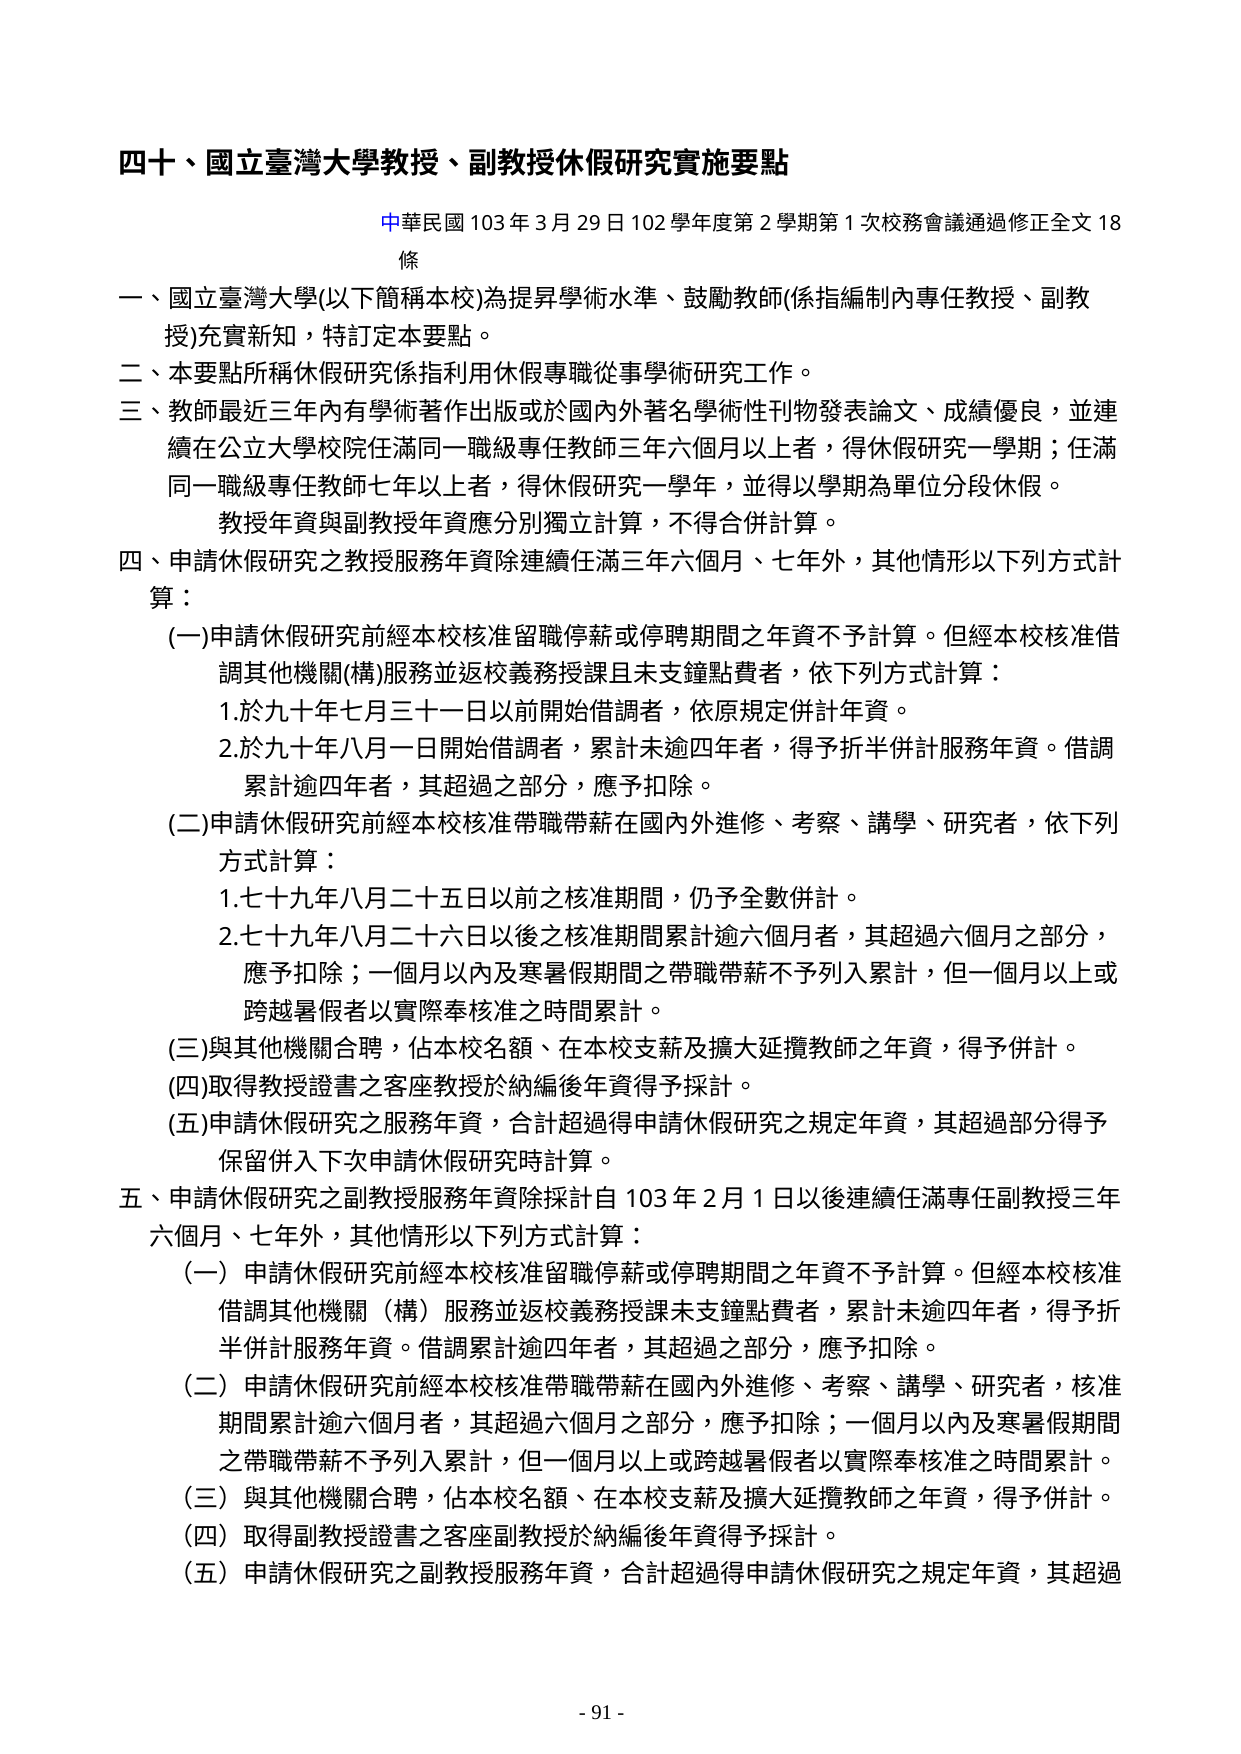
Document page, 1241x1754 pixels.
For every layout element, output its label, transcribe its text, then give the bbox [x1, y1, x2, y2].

text 三、教師最近三年內有學術著作出版或於國內外著名學術性刊物發表論文、成績優良，並連續在公立大學校院任滿同一職級專任教師三年六個月以上者，得休假研究一學期；任滿同一職級專任教師七年以上者，得休假研究一學年，並得以學期為單位分段休假。 [118, 390, 1122, 503]
text 1.於九十年七月三十一日以前開始借調者，依原規定併計年資。 [218, 690, 1122, 728]
text 1.七十九年八月二十五日以前之核准期間，仍予全數併計。 [218, 878, 1122, 915]
text （三）與其他機關合聘，佔本校名額、在本校支薪及擴大延攬教師之年資，得予併計。 [168, 1478, 1122, 1515]
text 教授年資與副教授年資應分別獨立計算，不得合併計算。 [168, 503, 1122, 540]
text （一）申請休假研究前經本校核准留職停薪或停聘期間之年資不予計算。但經本校核准借調其他機關（構）服務並返校義務授課未支鐘點費者，累計未逾四年者，得予折半併計服務年資。借調累計逾四年者，其超過之部分，應予扣除。 [168, 1253, 1122, 1365]
text 四、申請休假研究之教授服務年資除連續任滿三年六個月、七年外，其他情形以下列方式計算： [118, 540, 1122, 615]
text 2.七十九年八月二十六日以後之核准期間累計逾六個月者，其超過六個月之部分，應予扣除；一個月以內及寒暑假期間之帶職帶薪不予列入累計，但一個月以上或跨越暑假者以實際奉核准之時間累計。 [218, 915, 1122, 1028]
text (四)取得教授證書之客座教授於納編後年資得予採計。 [168, 1065, 1122, 1103]
text 中華民國103年3月29日102學年度第2學期第1次校務會議通過修正全文18條 [380, 203, 1122, 278]
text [168, 1553, 1122, 1590]
text 2.於九十年八月一日開始借調者，累計未逾四年者，得予折半併計服務年資。借調累計逾四年者，其超過之部分，應予扣除。 [218, 728, 1122, 803]
text 五、申請休假研究之副教授服務年資除採計自103年2月1日以後連續任滿專任副教授三年六個月、七年外，其他情形以下列方式計算： [118, 1178, 1122, 1253]
text （四）取得副教授證書之客座副教授於納編後年資得予採計。 [168, 1515, 1122, 1553]
text （二）申請休假研究前經本校核准帶職帶薪在國內外進修、考察、講學、研究者，核准期間累計逾六個月者，其超過六個月之部分，應予扣除；一個月以內及寒暑假期間之帶職帶薪不予列入累計，但一個月以上或跨越暑假者以實際奉核准之時間累計。 [168, 1365, 1122, 1478]
text (三)與其他機關合聘，佔本校名額、在本校支薪及擴大延攬教師之年資，得予併計。 [168, 1028, 1122, 1065]
text (一)申請休假研究前經本校核准留職停薪或停聘期間之年資不予計算。但經本校核准借調其他機關(構)服務並返校義務授課且未支鐘點費者，依下列方式計算： [168, 615, 1122, 690]
text 四十、國立臺灣大學教授、副教授休假研究實施要點 [118, 124, 1122, 199]
text (五)申請休假研究之服務年資，合計超過得申請休假研究之規定年資，其超過部分得予保留併入下次申請休假研究時計算。 [168, 1103, 1122, 1178]
text 一、國立臺灣大學(以下簡稱本校)為提昇學術水準、鼓勵教師(係指編制內專任教授、副教授)充實新知，特訂定本要點。 [118, 278, 1122, 353]
text (二)申請休假研究前經本校核准帶職帶薪在國內外進修、考察、講學、研究者，依下列方式計算： [168, 803, 1122, 878]
text 二、本要點所稱休假研究係指利用休假專職從事學術研究工作。 [118, 353, 1122, 390]
